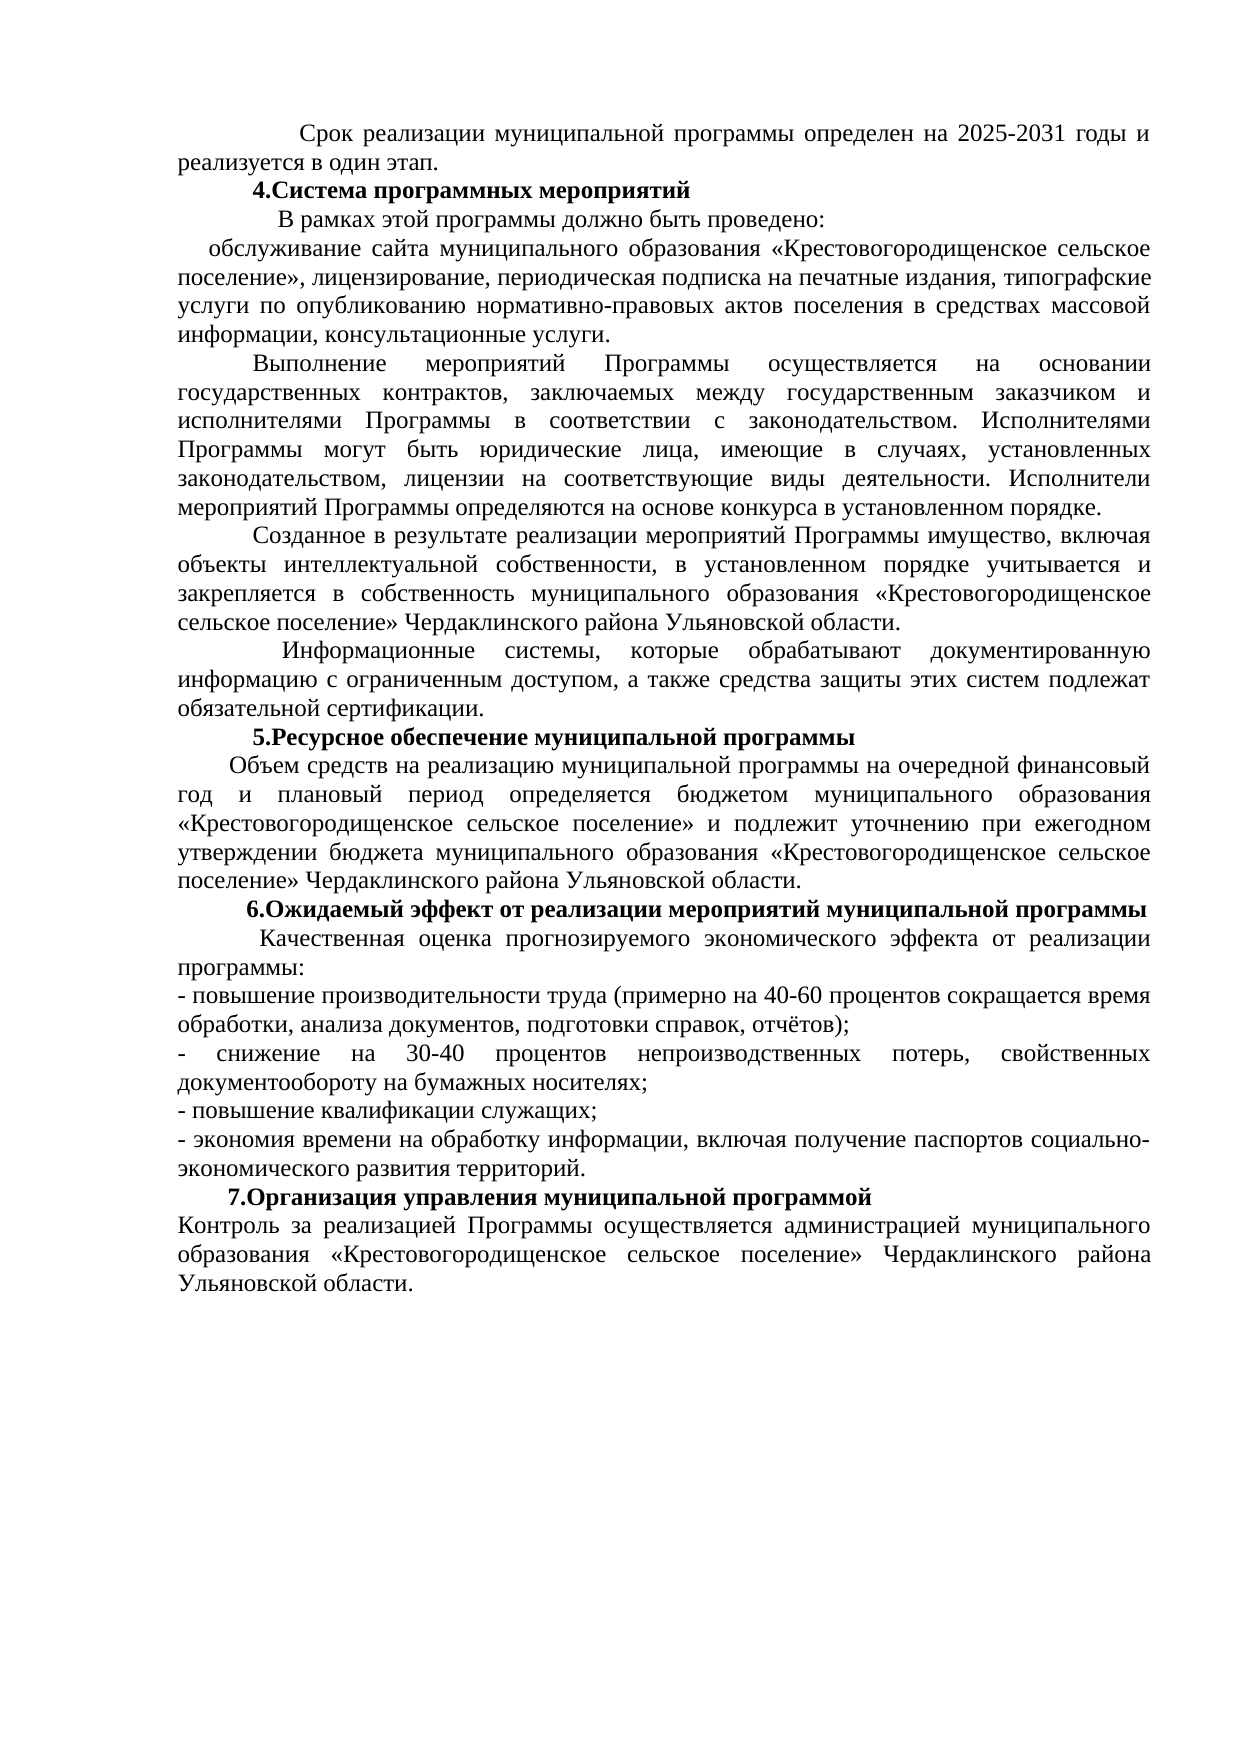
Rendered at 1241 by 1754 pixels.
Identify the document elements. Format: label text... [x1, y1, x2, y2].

text Срок реализации муниципальной программы определен на 2025-2031 годы и реализуется в один этап. [177, 118, 1152, 176]
text обслуживание сайта муниципального образования «Крестовогородищенское сельское поселение», лицензирование, периодическая подписка на печатные издания, типографские услуги по опубликованию нормативно-правовых актов поселения в средствах массовой информации, консультационные услуги. [177, 233, 1152, 348]
text Контроль за реализацией Программы осуществляется администрацией муниципального образования «Крестовогородищенское сельское поселение» Чердаклинского района Ульяновской области. [177, 1211, 1152, 1297]
text 4.Система программных мероприятий [177, 176, 1152, 204]
text Выполнение мероприятий Программы осуществляется на основании государственных контрактов, заключаемых между государственным заказчиком и исполнителями Программы в соответствии с законодательством. Исполнителями Программы могут быть юридические лица, имеющие в случаях, установленных законодательством, лицензии на соответствующие виды деятельности. Исполнители мероприятий Программы определяются на основе конкурса в установленном порядке. [177, 348, 1152, 521]
text - повышение производительности труда (примерно на 40-60 процентов сокращается время обработки, анализа документов, подготовки справок, отчётов); [177, 981, 1152, 1038]
text 7.Организация управления муниципальной программой [177, 1182, 1152, 1211]
text 6.Ожидаемый эффект от реализации мероприятий муниципальной программы [177, 894, 1152, 923]
text Информационные системы, которые обрабатывают документированную информацию с ограниченным доступом, а также средства защиты этих систем подлежат обязательной сертификации. [177, 636, 1152, 722]
text 5.Ресурсное обеспечение муниципальной программы [177, 722, 1152, 751]
text В рамках этой программы должно быть проведено: [177, 204, 1152, 233]
text - повышение квалификации служащих; [177, 1096, 1152, 1124]
text Созданное в результате реализации мероприятий Программы имущество, включая объекты интеллектуальной собственности, в установленном порядке учитывается и закрепляется в собственность муниципального образования «Крестовогородищенское сельское поселение» Чердаклинского района Ульяновской области. [177, 521, 1152, 636]
text - снижение на 30-40 процентов непроизводственных потерь, свойственных документообороту на бумажных носителях; [177, 1038, 1152, 1096]
text Объем средств на реализацию муниципальной программы на очередной финансовый год и плановый период определяется бюджетом муниципального образования «Крестовогородищенское сельское поселение» и подлежит уточнению при ежегодном утверждении бюджета муниципального образования «Крестовогородищенское сельское поселение» Чердаклинского района Ульяновской области. [177, 751, 1152, 894]
text - экономия времени на обработку информации, включая получение паспортов социально-экономического развития территорий. [177, 1124, 1152, 1182]
text Качественная оценка прогнозируемого экономического эффекта от реализации программы: [177, 923, 1152, 981]
